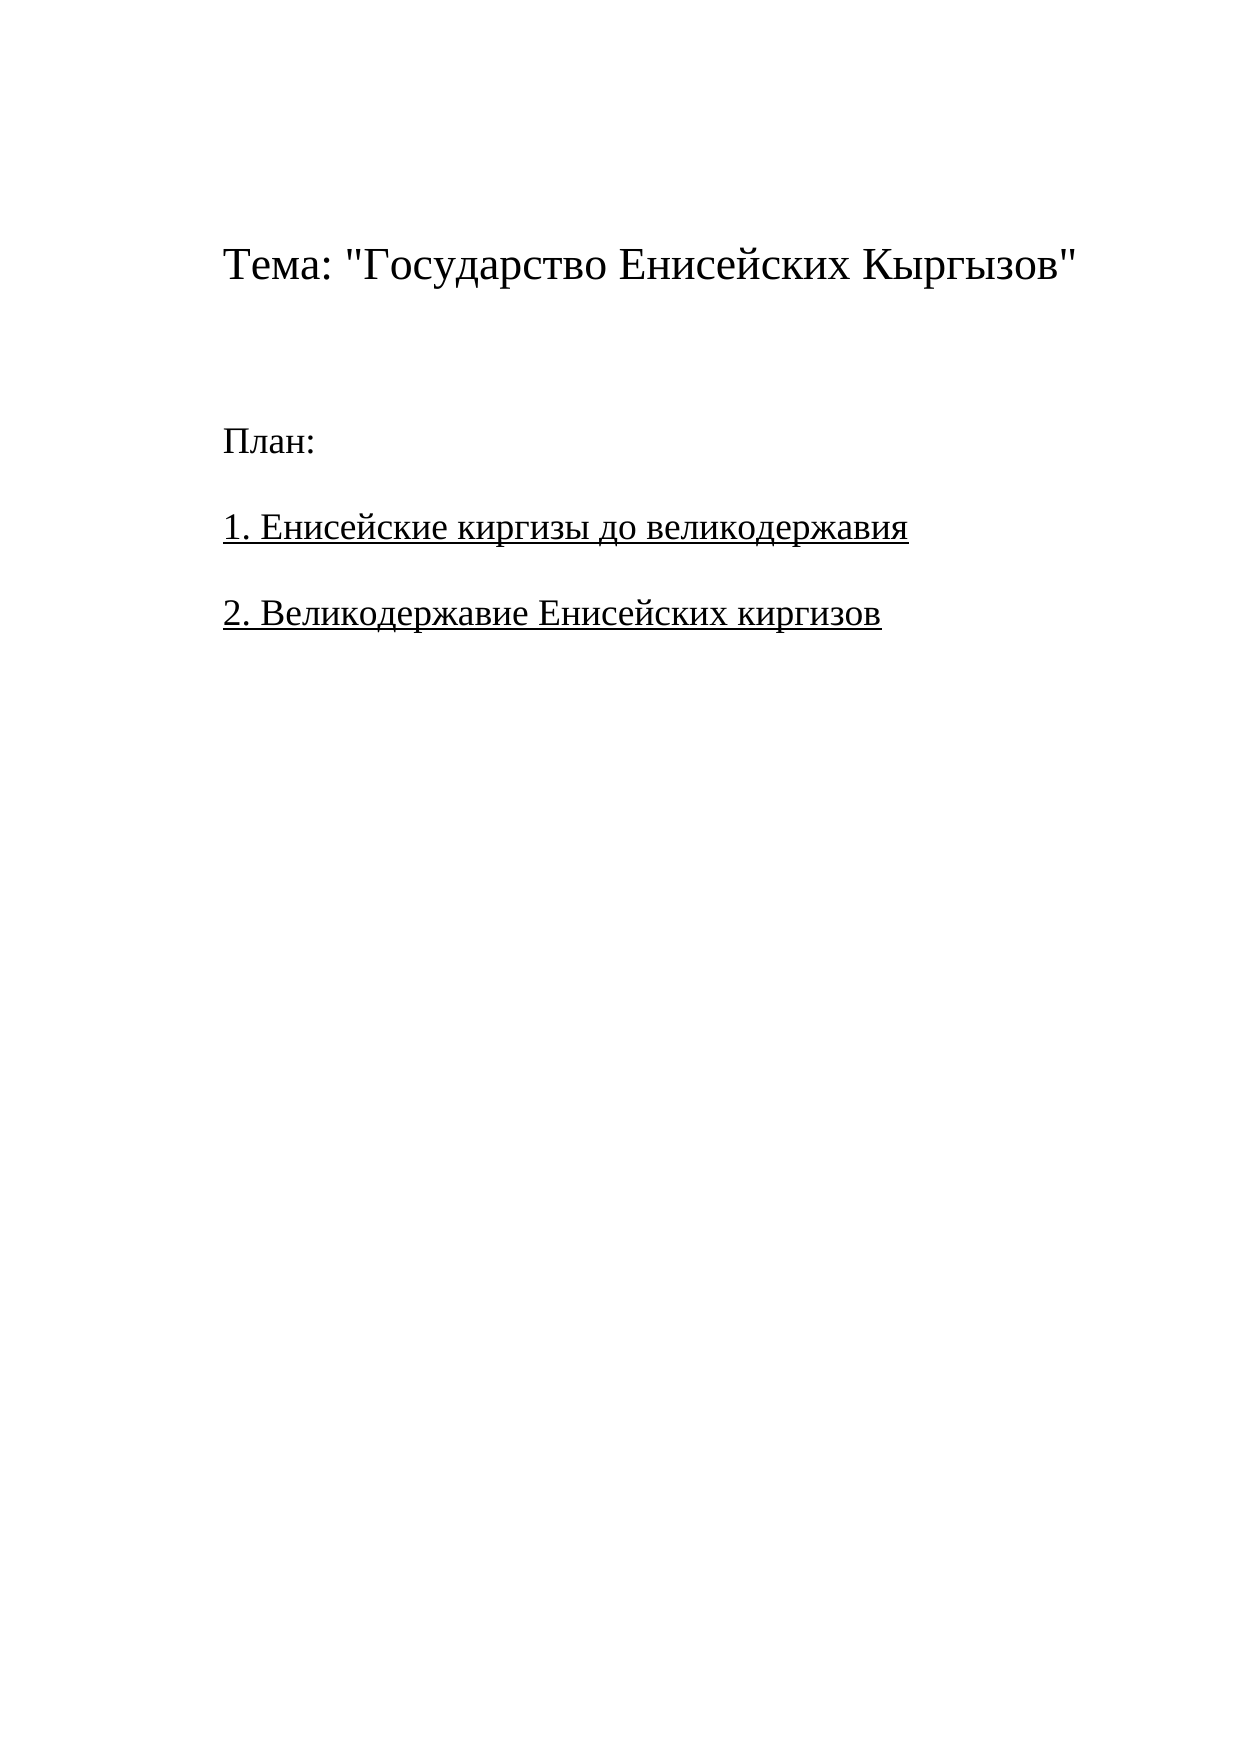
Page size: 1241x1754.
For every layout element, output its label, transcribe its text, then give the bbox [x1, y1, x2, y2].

subtitle Тема: "Государство Енисейских Кыргызов" [223, 236, 1152, 289]
text 1. Енисейские киргизы до великодержавия [223, 504, 1152, 548]
text План: [223, 418, 1152, 461]
text 2. Великодержавие Енисейских киргизов [223, 591, 1152, 634]
